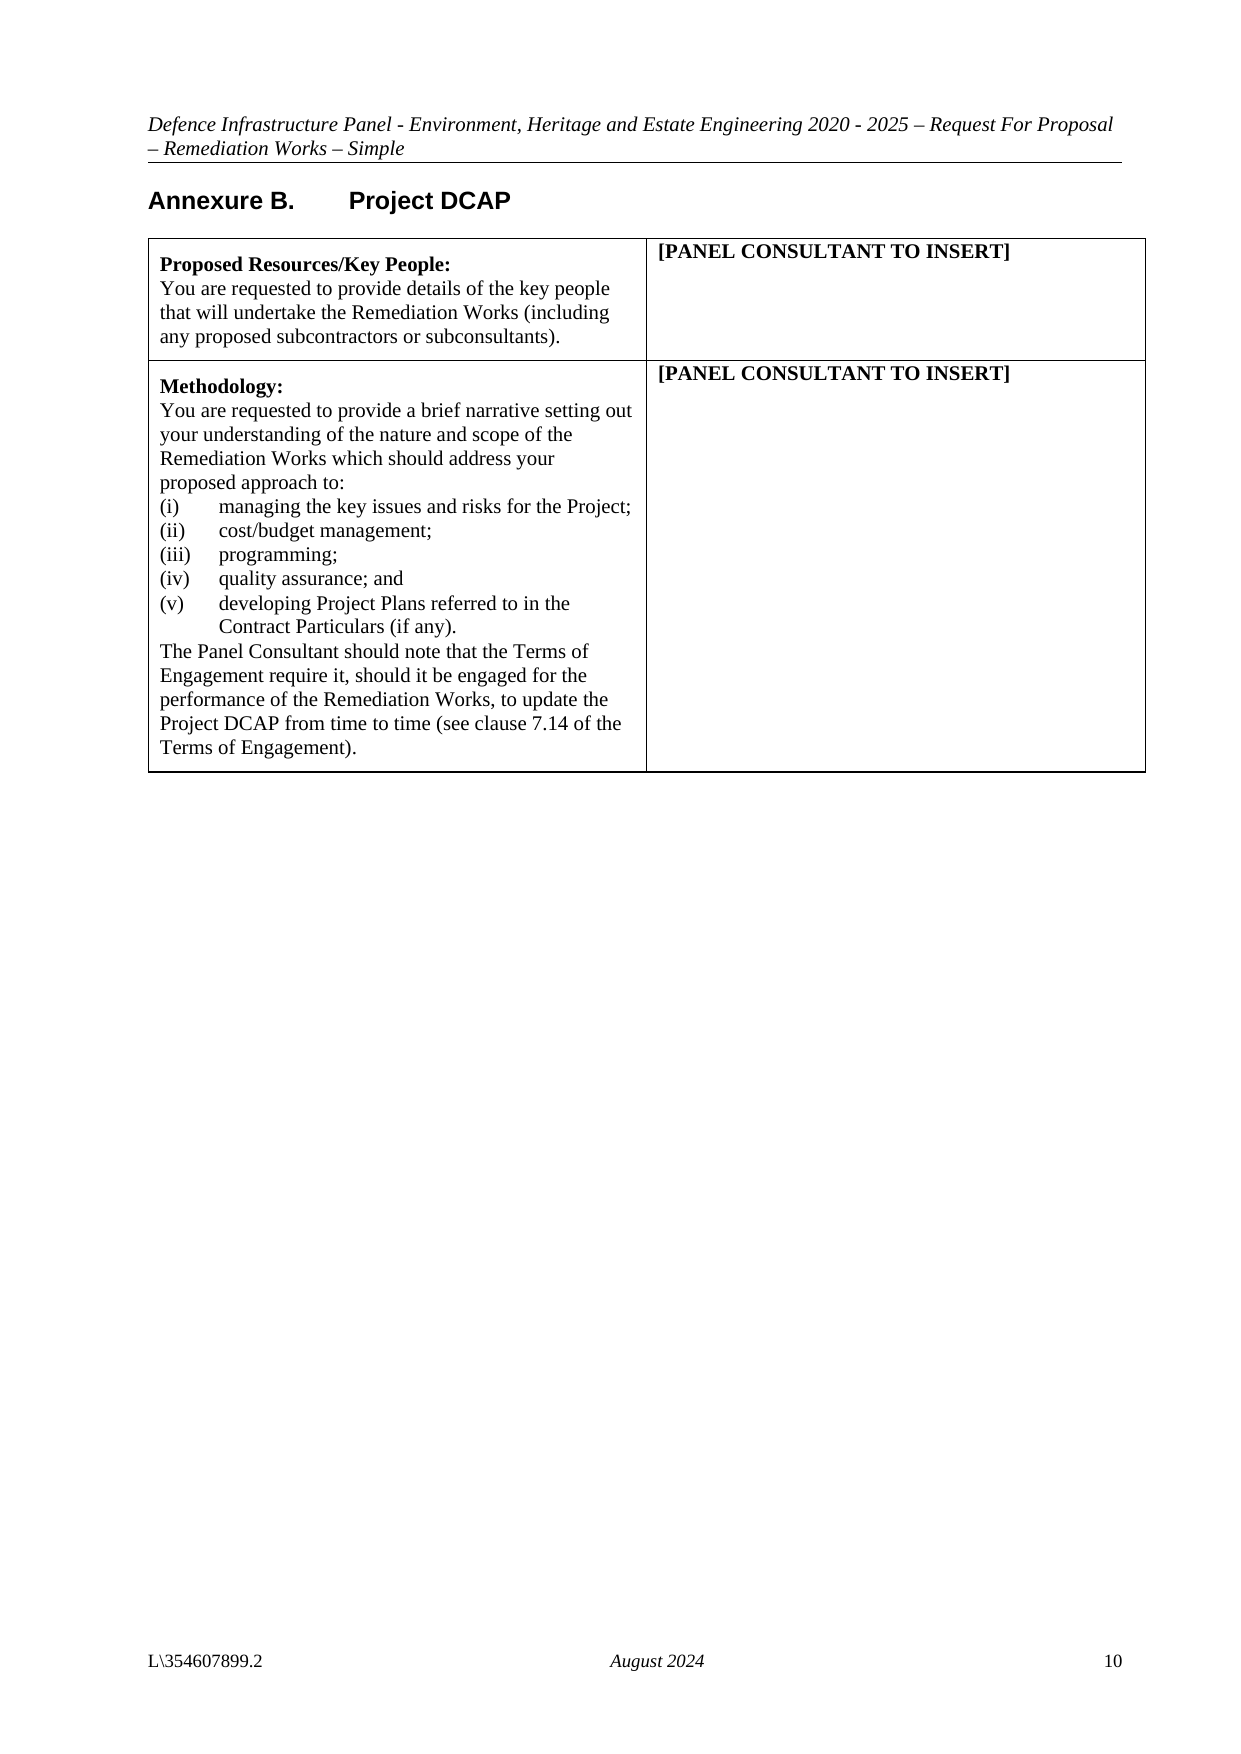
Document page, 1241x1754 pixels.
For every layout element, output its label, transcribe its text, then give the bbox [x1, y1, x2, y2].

table_header Proposed Resources/Key People: You are requested to provide details of the key people that will undertake the Remediation Works (including any proposed subcontractors or subconsultants). [149, 239, 646, 360]
table_cell Methodology: You are requested to provide a brief narrative setting out your understanding of the nature and scope of the Remediation Works which should address your proposed approach to: (i) managing the key issues and risks for the Project; (ii) cost/budget management; (iii) programming; (iv) quality assurance; and (v) developing Project Plans referred to in the Contract Particulars (if any). The Panel Consultant should note that the Terms of Engagement require it, should it be engaged for the performance of the Remediation Works, to update the Project DCAP from time to time (see clause 7.14 of the Terms of Engagement). [149, 361, 646, 771]
table_cell [PANEL CONSULTANT TO INSERT] [647, 361, 1145, 771]
subtitle Annexure B. Project DCAP [148, 186, 1122, 215]
table_header [PANEL CONSULTANT TO INSERT] [647, 239, 1145, 360]
